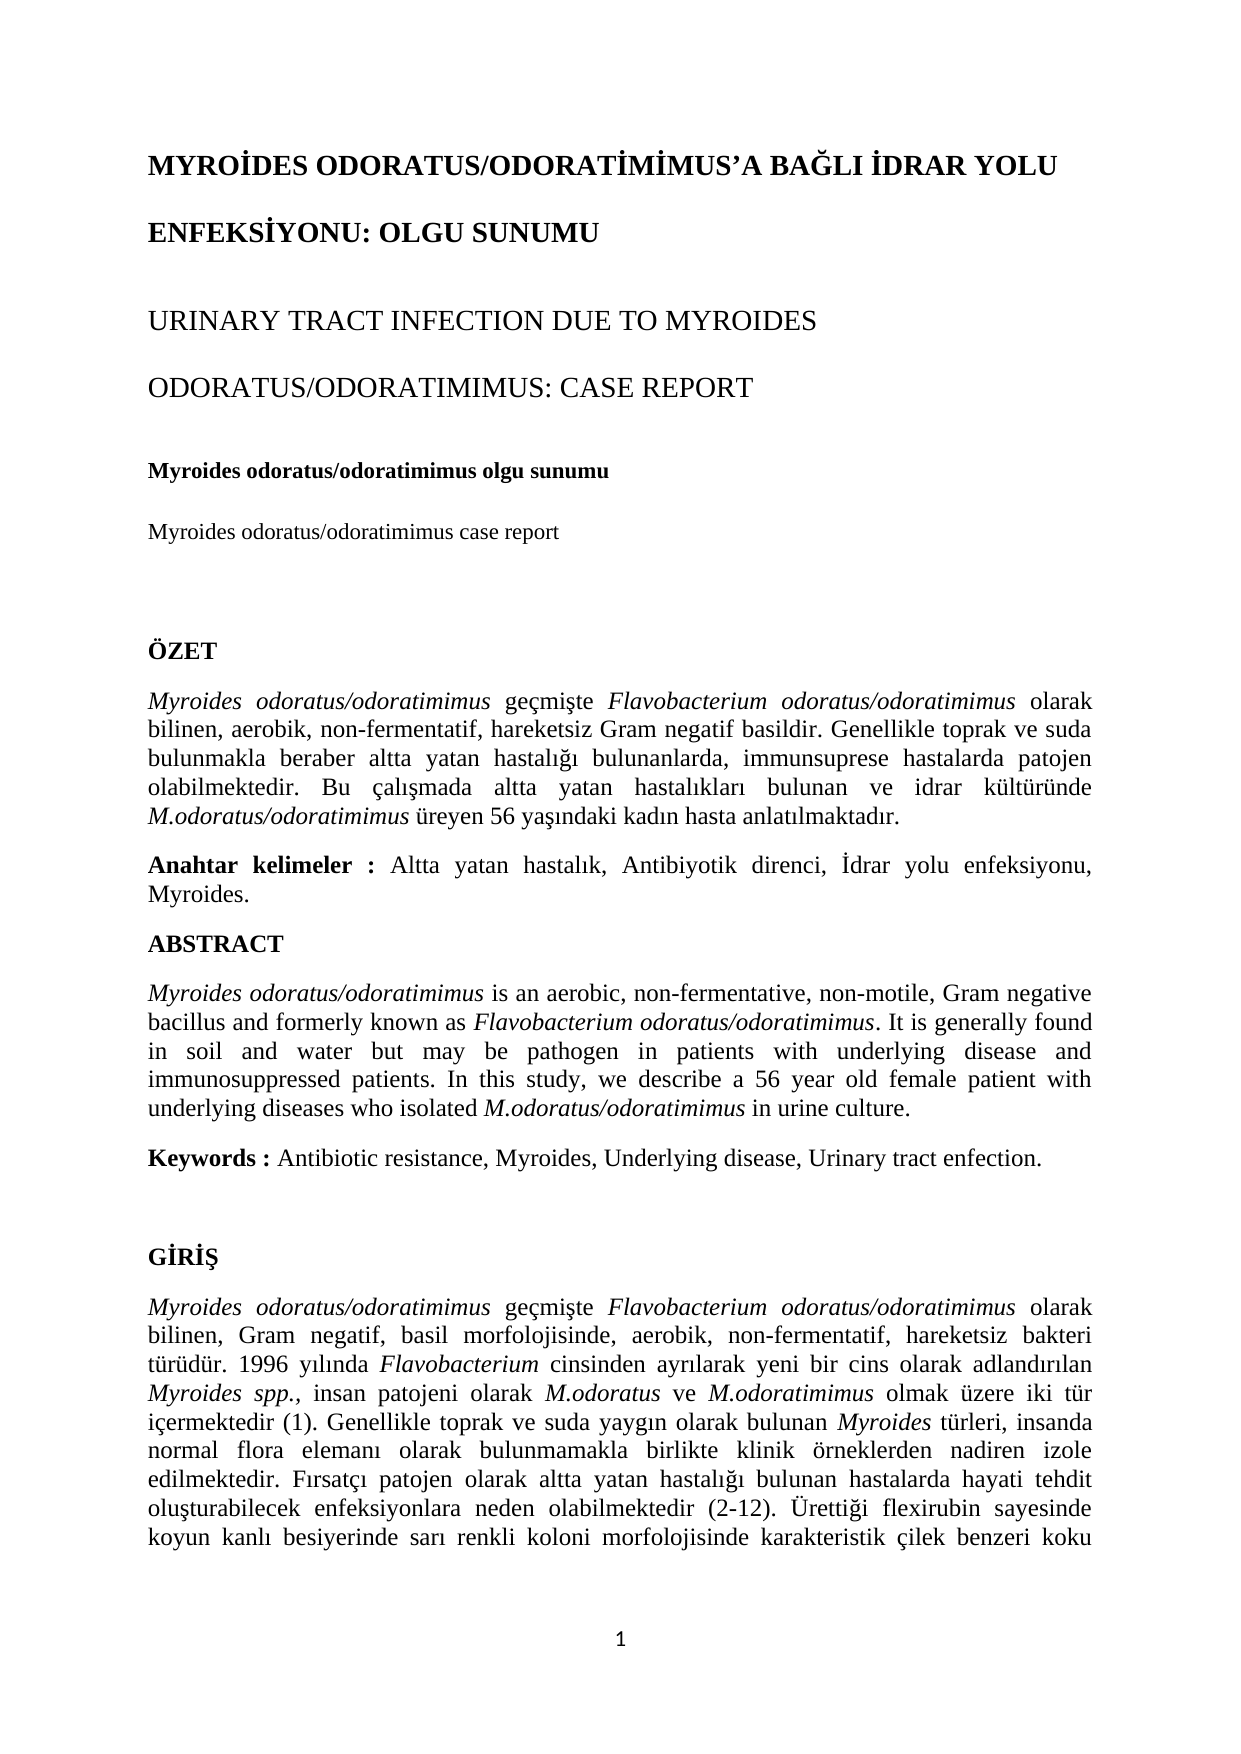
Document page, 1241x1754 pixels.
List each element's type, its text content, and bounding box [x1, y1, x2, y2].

text URINARY TRACT INFECTION DUE TO MYROIDES ODORATUS/ODORATIMIMUS: CASE REPORT [148, 303, 1093, 403]
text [148, 1292, 1093, 1550]
text ÖZET [148, 636, 1093, 665]
text Anahtar kelimeler : Altta yatan hastalık, Antibiyotik direnci, İdrar yolu enfeksiyonu, Myroides. [148, 850, 1093, 908]
text ABSTRACT [148, 929, 1093, 957]
text Keywords : Antibiotic resistance, Myroides, Underlying disease, Urinary tract enfection. [148, 1143, 1093, 1172]
text MYROİDES ODORATUS/ODORATİMİMUS’A BAĞLI İDRAR YOLU ENFEKSİYONU: OLGU SUNUMU [148, 148, 1093, 248]
text Myroides odoratus/odoratimimus case report [148, 518, 1093, 544]
text GİRİŞ [148, 1242, 1093, 1271]
text Myroides odoratus/odoratimimus olgu sunumu [148, 458, 1093, 484]
text Myroides odoratus/odoratimimus geçmişte Flavobacterium odoratus/odoratimimus olarak bilinen, aerobik, non-fermentatif, hareketsiz Gram negatif basildir. Genellikle toprak ve suda bulunmakla beraber altta yatan hastalığı bulunanlarda, immunsuprese hastalarda patojen olabilmektedir. Bu çalışmada altta yatan hastalıkları bulunan ve idrar kültüründe M.odoratus/odoratimimus üreyen 56 yaşındaki kadın hasta anlatılmaktadır. [148, 686, 1093, 829]
text Myroides odoratus/odoratimimus is an aerobic, non-fermentative, non-motile, Gram negative bacillus and formerly known as Flavobacterium odoratus/odoratimimus. It is generally found in soil and water but may be pathogen in patients with underlying disease and immunosuppressed patients. In this study, we describe a 56 year old female patient with underlying diseases who isolated M.odoratus/odoratimimus in urine culture. [148, 978, 1093, 1122]
